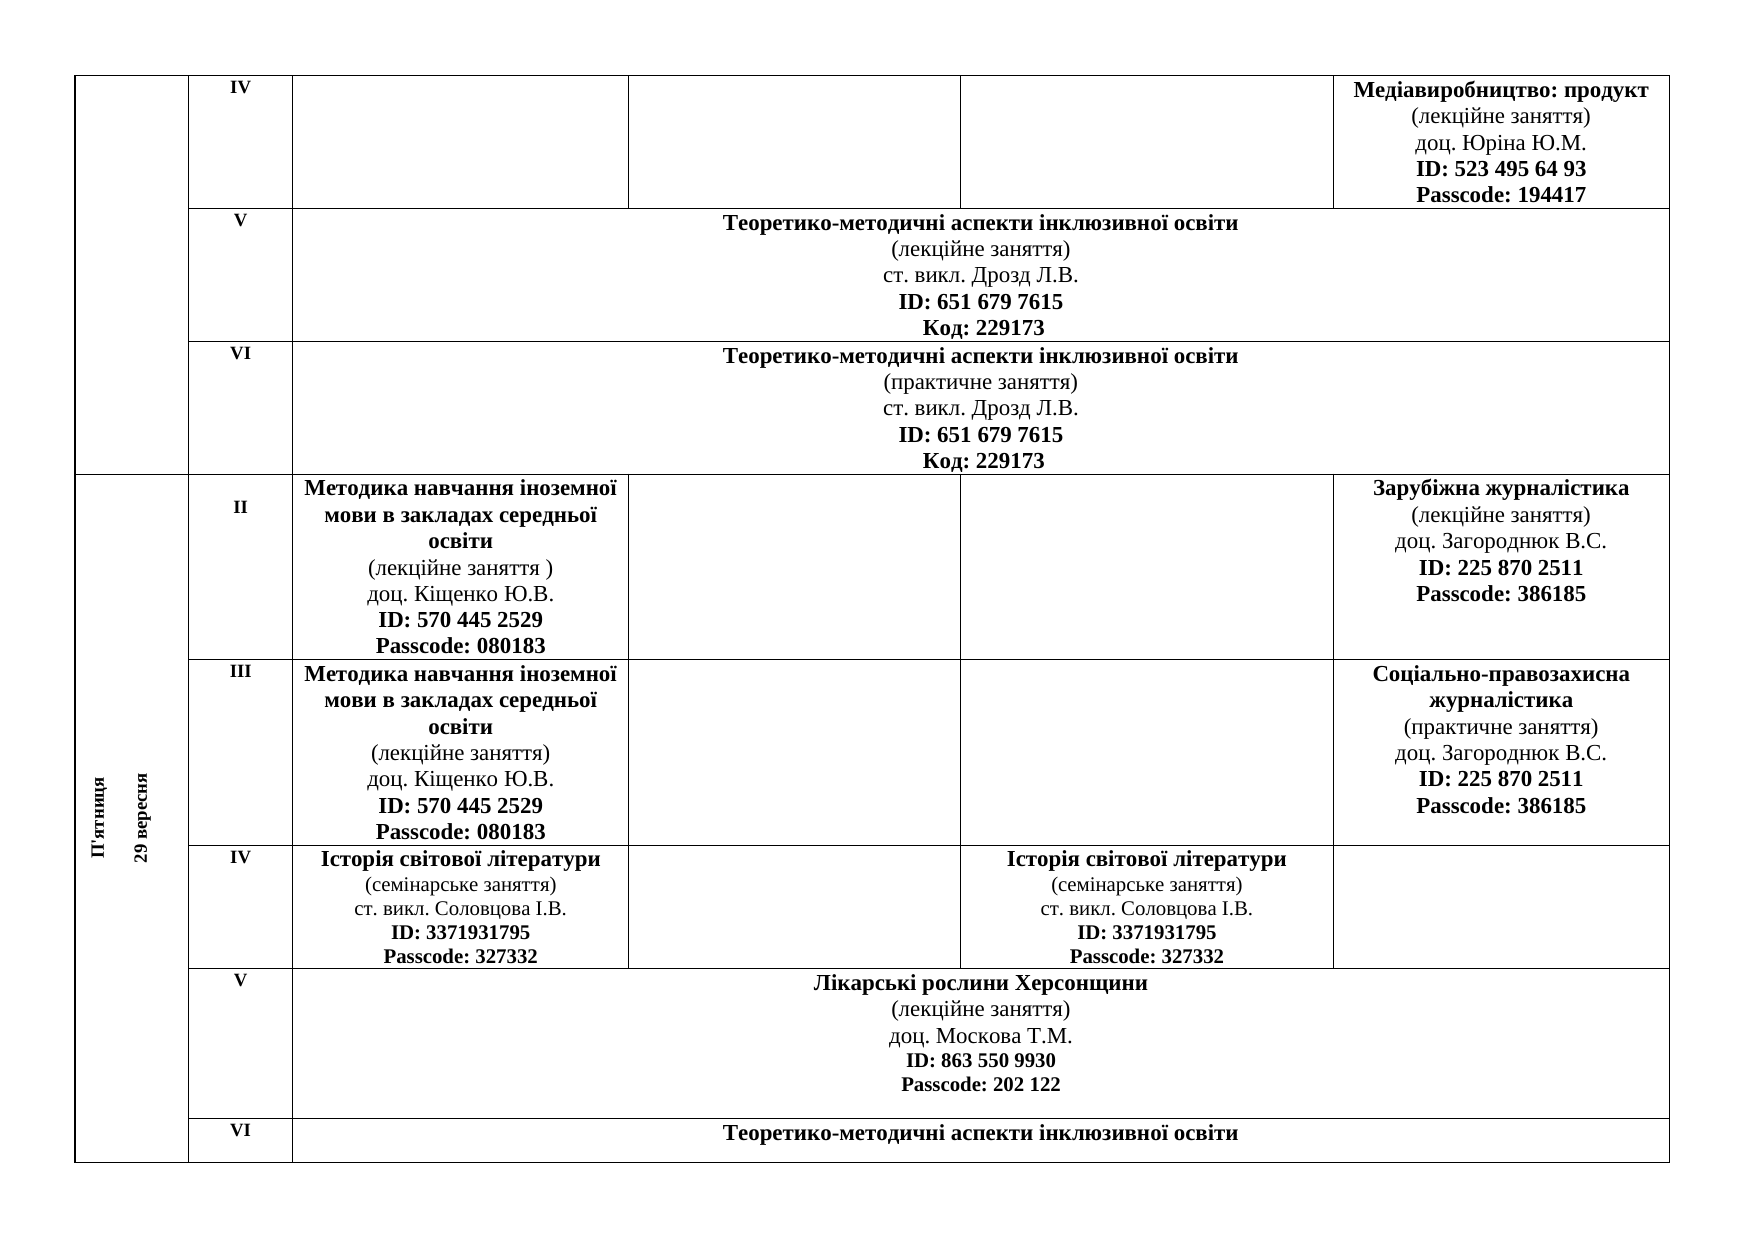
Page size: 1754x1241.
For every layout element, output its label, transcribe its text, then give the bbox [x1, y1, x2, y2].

table_cell П'ятниця 29 вересня [76, 475, 188, 1162]
table_cell VI [189, 1119, 292, 1162]
table_cell [293, 76, 628, 208]
table_cell Медіавиробництво: продукт (лекційне заняття) доц. Юріна Ю.М. ID: 523 495 64 93 Passcode: 194417 [1334, 76, 1669, 208]
table_cell Теоретико-методичні аспекти інклюзивної освіти (лекційне заняття) ст. викл. Дрозд Л.В. ID: 651 679 7615 Код: 229173 [293, 209, 1669, 341]
table_cell Методика навчання іноземної мови в закладах середньої освіти (лекційне заняття) доц. Кіщенко Ю.В. ID: 570 445 2529 Passcode: 080183 [293, 660, 628, 844]
table_cell [961, 76, 1333, 208]
table_cell ІІІ [189, 660, 292, 844]
table_cell [629, 475, 960, 659]
table_cell IV [189, 846, 292, 968]
table_cell Зарубіжна журналістика (лекційне заняття) доц. Загороднюк В.С. ID: 225 870 2511 Passcode: 386185 [1334, 475, 1669, 659]
table_cell ІІ [189, 475, 292, 659]
table_cell IV [189, 76, 292, 208]
table_cell [629, 660, 960, 844]
table_cell [961, 660, 1333, 844]
table_cell Історія світової літератури (семінарське заняття) ст. викл. Соловцова І.В. ID: 3371931795 Passcode: 327332 [293, 846, 628, 968]
table_cell [1334, 846, 1669, 968]
table_cell V [189, 969, 292, 1118]
table_cell [629, 76, 960, 208]
table_cell [629, 846, 960, 968]
table_cell V [189, 209, 292, 341]
table_cell Теоретико-методичні аспекти інклюзивної освіти (практичне заняття) ст. викл. Дрозд Л.В. ID: 651 679 7615 Код: 229173 [293, 342, 1669, 473]
table_cell VІ [189, 342, 292, 473]
table_cell Методика навчання іноземної мови в закладах середньої освіти (лекційне заняття ) доц. Кіщенко Ю.В. ID: 570 445 2529 Passcode: 080183 [293, 475, 628, 659]
table_cell Соціально-правозахисна журналістика (практичне заняття) доц. Загороднюк В.С. ID: 225 870 2511 Passcode: 386185 [1334, 660, 1669, 844]
table_cell [961, 475, 1333, 659]
table_cell Лікарські рослини Херсонщини (лекційне заняття) доц. Москова Т.М. ID: 863 550 9930 Passcode: 202 122 [293, 969, 1669, 1118]
table_cell Історія світової літератури (семінарське заняття) ст. викл. Соловцова І.В. ID: 3371931795 Passcode: 327332 [961, 846, 1333, 968]
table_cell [293, 1119, 1669, 1162]
